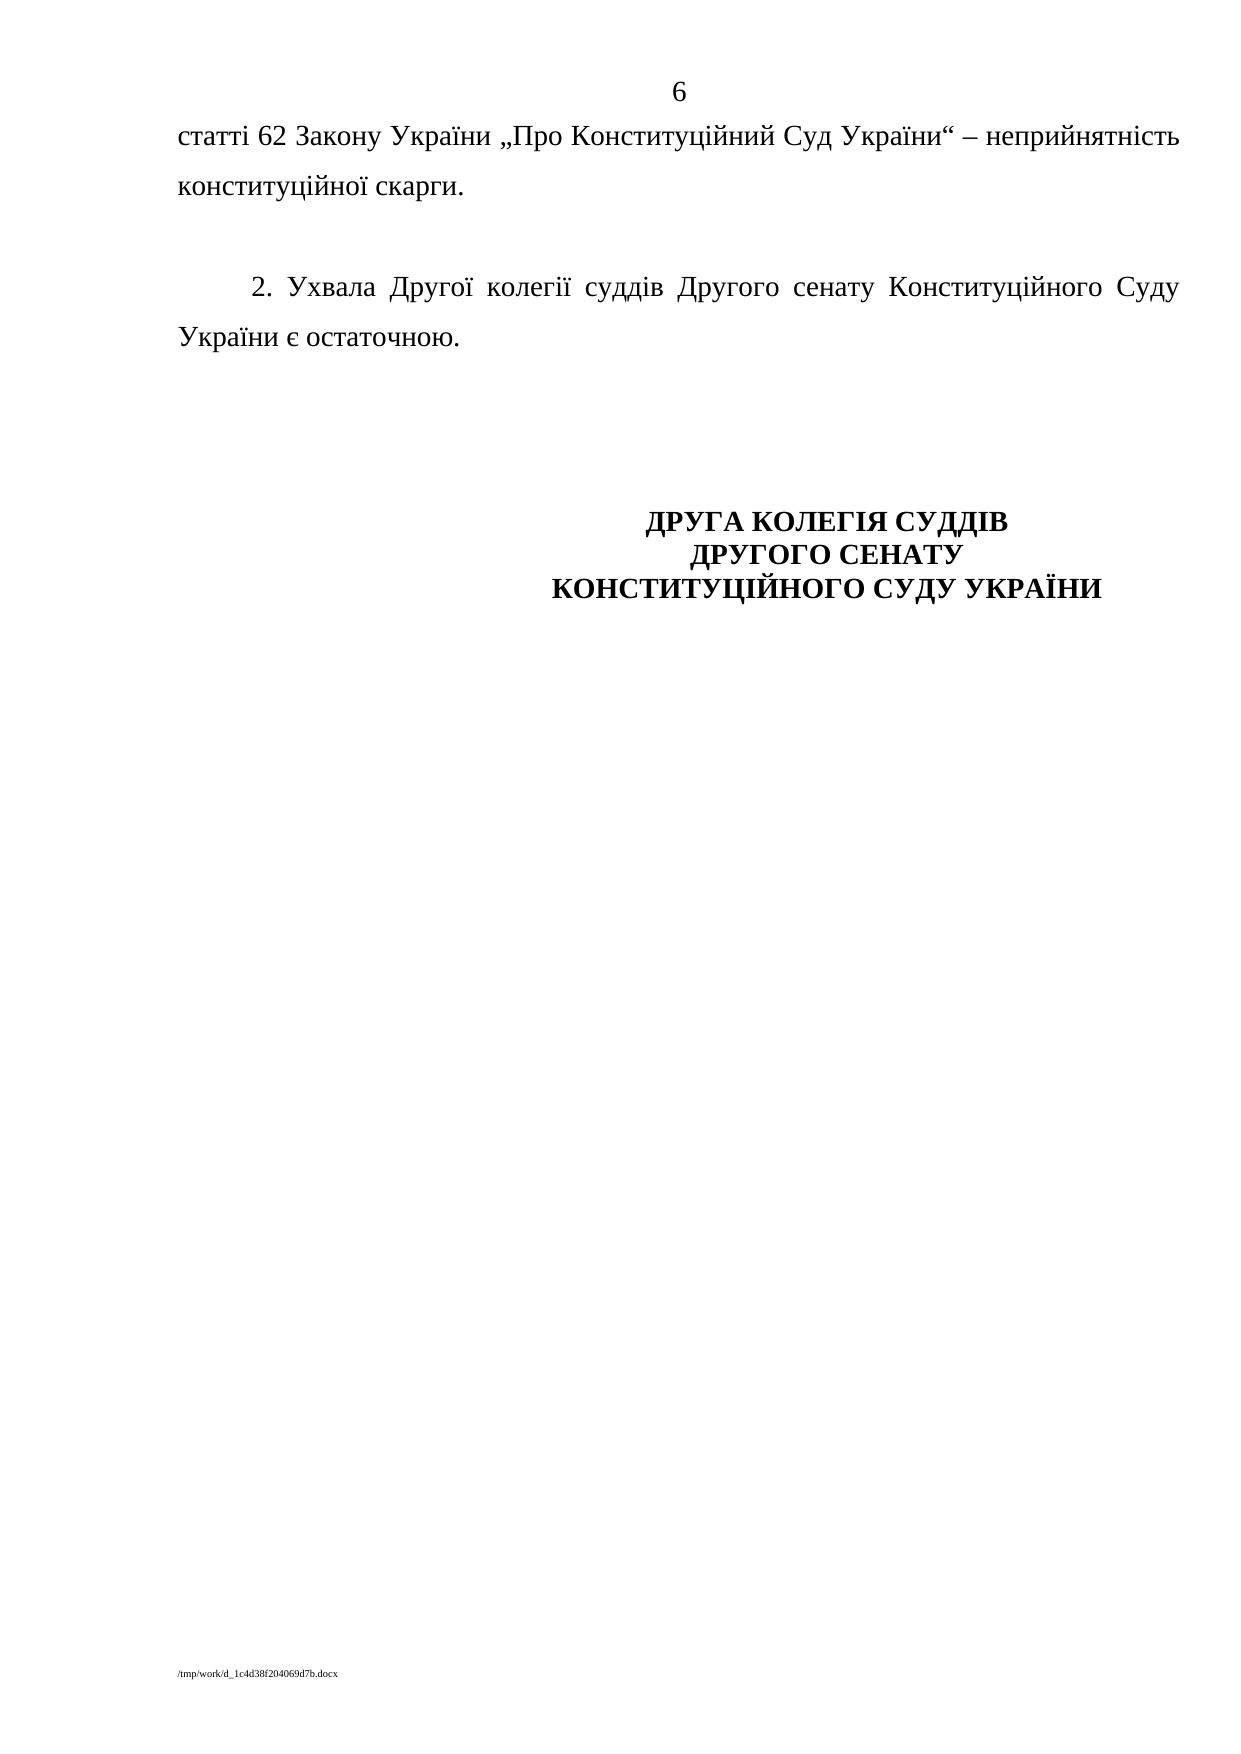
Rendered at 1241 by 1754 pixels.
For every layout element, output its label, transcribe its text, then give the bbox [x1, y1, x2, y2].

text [177, 118, 1181, 202]
text Другого сенату [472, 537, 1181, 571]
text ДРУГА колегія суддів [472, 504, 1181, 537]
text Конституційного Суду України [472, 571, 1181, 604]
text 2. Ухвала Другої колегії суддів Другого сенату Конституційного Суду України є остаточною. [177, 269, 1181, 353]
